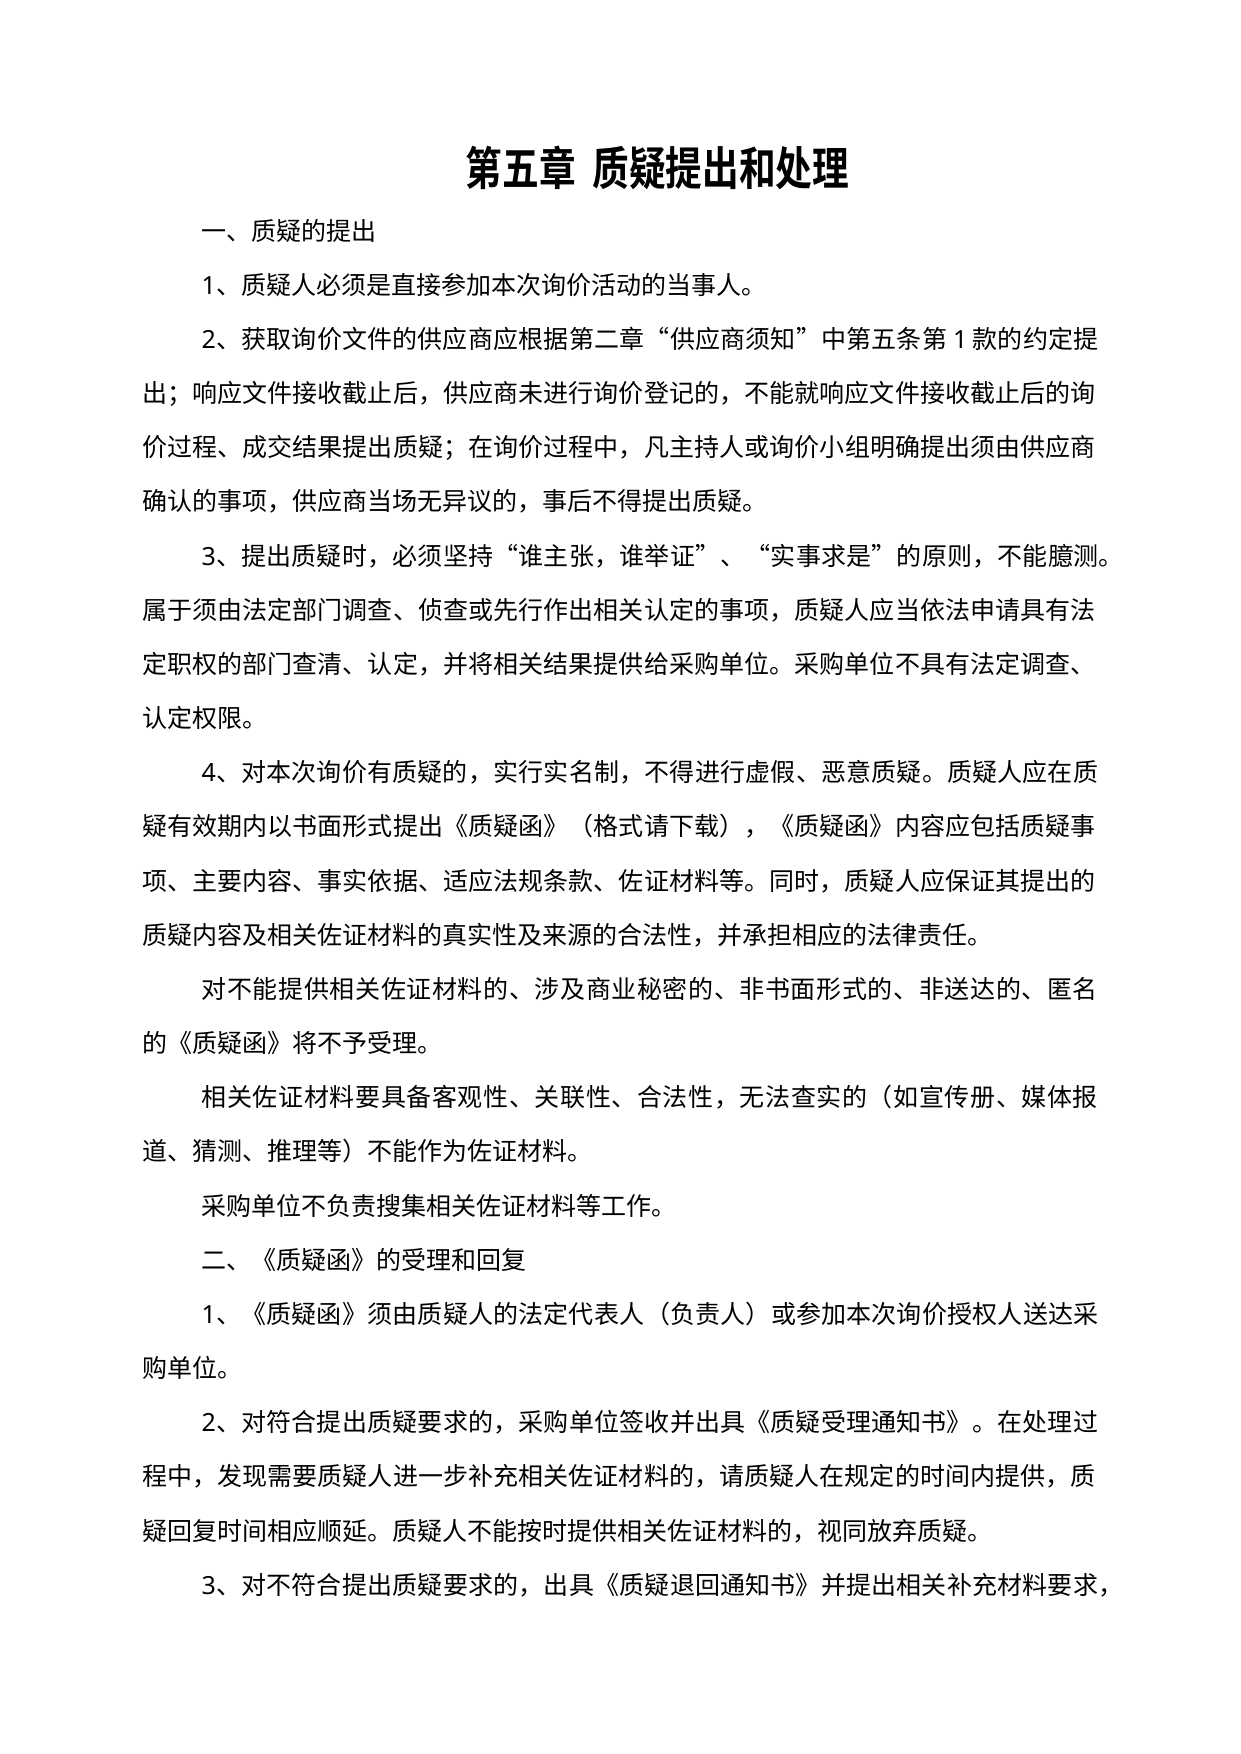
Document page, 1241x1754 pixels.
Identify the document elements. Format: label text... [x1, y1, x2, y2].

text 对不能提供相关佐证材料的、涉及商业秘密的、非书面形式的、非送达的、匿名的《质疑函》将不予受理。 [142, 955, 1098, 1063]
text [142, 1551, 1098, 1605]
text 1、《质疑函》须由质疑人的法定代表人（负责人）或参加本次询价授权人送达采购单位。 [142, 1280, 1098, 1388]
text 相关佐证材料要具备客观性、关联性、合法性，无法查实的（如宣传册、媒体报道、猜测、推理等）不能作为佐证材料。 [142, 1063, 1098, 1172]
text 一、质疑的提出 [142, 197, 1098, 251]
text 1、质疑人必须是直接参加本次询价活动的当事人。 [142, 251, 1098, 305]
text 2、获取询价文件的供应商应根据第二章“供应商须知”中第五条第1款的约定提出；响应文件接收截止后，供应商未进行询价登记的，不能就响应文件接收截止后的询价过程、成交结果提出质疑；在询价过程中，凡主持人或询价小组明确提出须由供应商确认的事项，供应商当场无异议的，事后不得提出质疑。 [142, 305, 1098, 522]
text 采购单位不负责搜集相关佐证材料等工作。 [142, 1172, 1098, 1226]
text 4、对本次询价有质疑的，实行实名制，不得进行虚假、恶意质疑。质疑人应在质疑有效期内以书面形式提出《质疑函》（格式请下载），《质疑函》内容应包括质疑事项、主要内容、事实依据、适应法规条款、佐证材料等。同时，质疑人应保证其提出的质疑内容及相关佐证材料的真实性及来源的合法性，并承担相应的法律责任。 [142, 738, 1098, 955]
text 二、《质疑函》的受理和回复 [142, 1226, 1098, 1280]
text 第五章 质疑提出和处理 [142, 142, 1098, 197]
text 2、对符合提出质疑要求的，采购单位签收并出具《质疑受理通知书》。在处理过程中，发现需要质疑人进一步补充相关佐证材料的，请质疑人在规定的时间内提供，质疑回复时间相应顺延。质疑人不能按时提供相关佐证材料的，视同放弃质疑。 [142, 1388, 1098, 1551]
text 3、提出质疑时，必须坚持“谁主张，谁举证”、“实事求是”的原则，不能臆测。属于须由法定部门调查、侦查或先行作出相关认定的事项，质疑人应当依法申请具有法定职权的部门查清、认定，并将相关结果提供给采购单位。采购单位不具有法定调查、认定权限。 [142, 522, 1098, 738]
